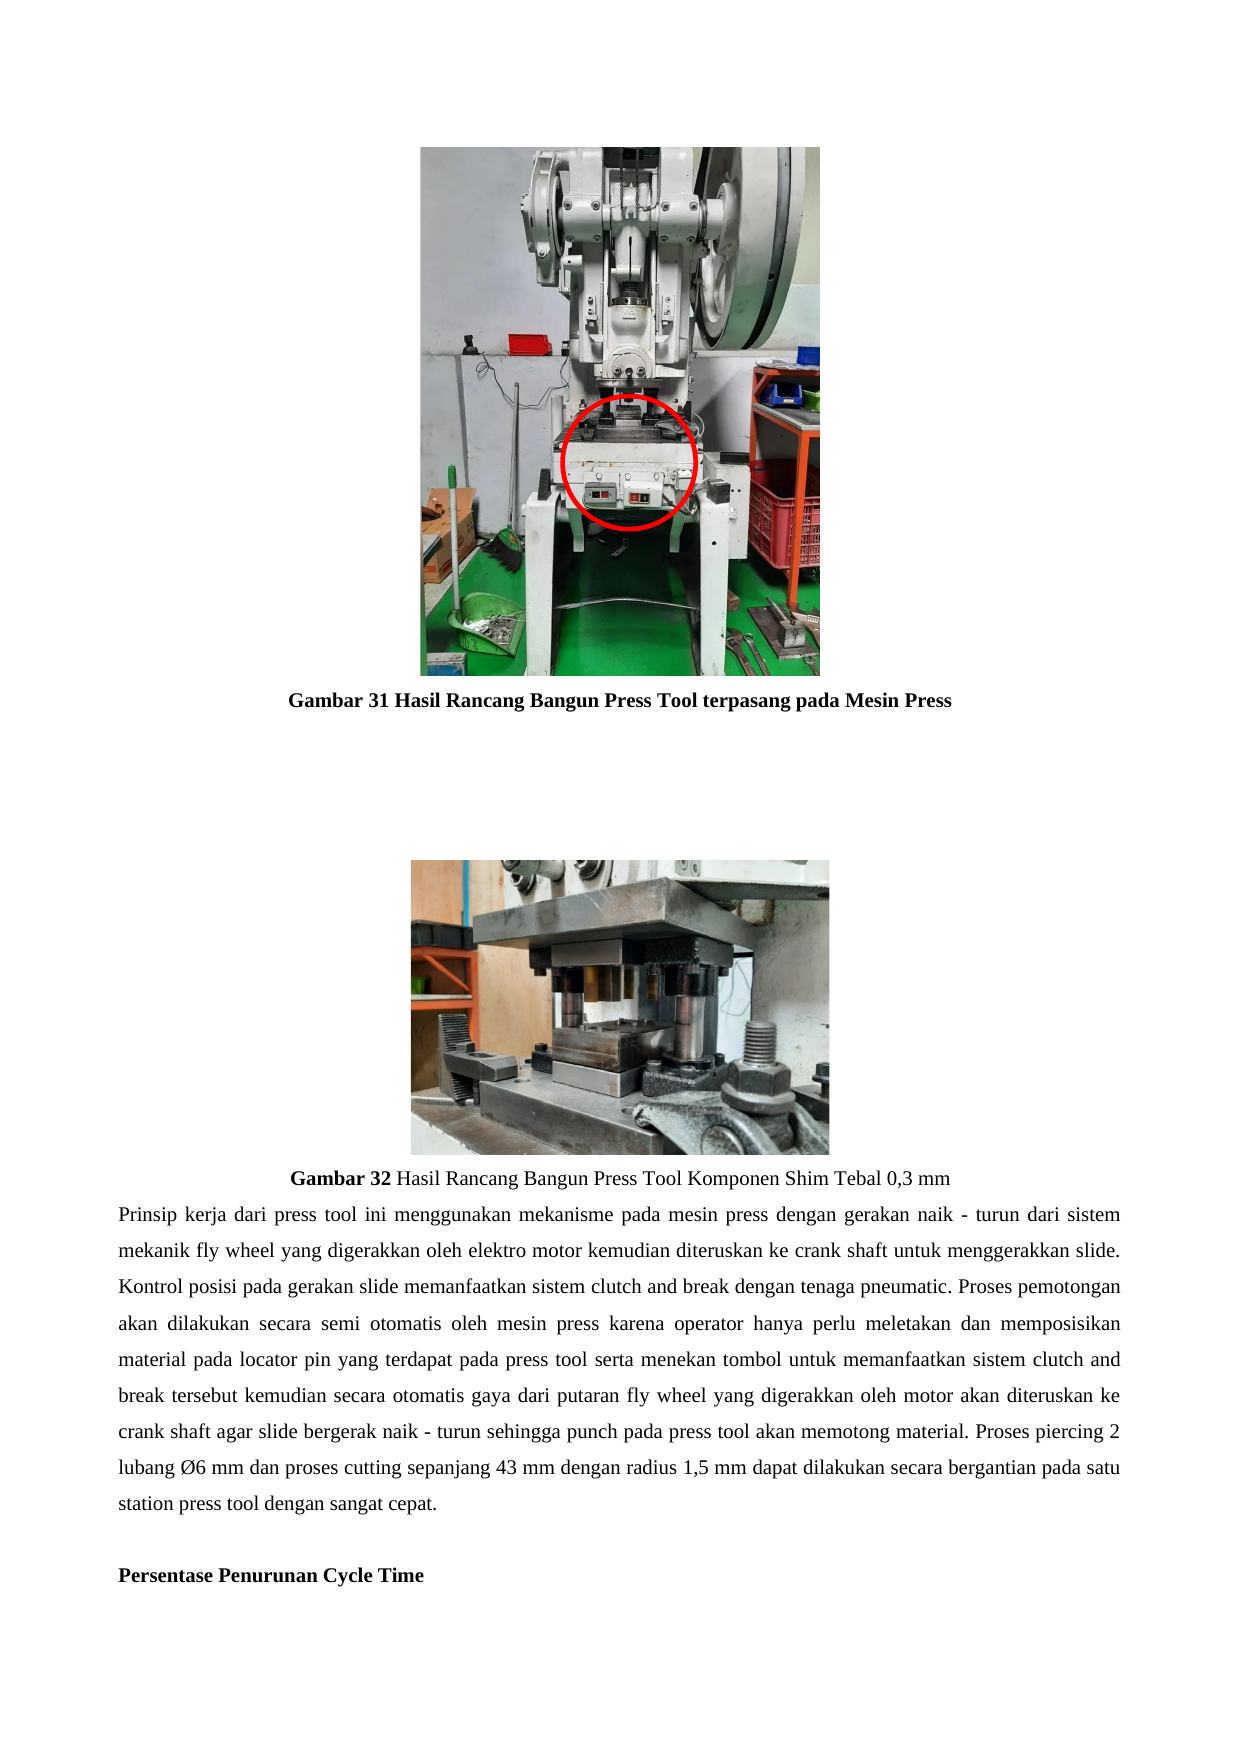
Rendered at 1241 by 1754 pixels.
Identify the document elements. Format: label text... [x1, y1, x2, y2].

subtitle Prinsip kerja dari press tool ini menggunakan mekanisme pada mesin press dengan gerakan naik - turun dari sistem mekanik fly wheel yang digerakkan oleh elektro motor kemudian diteruskan ke crank shaft untuk menggerakkan slide. Kontrol posisi pada gerakan slide memanfaatkan sistem clutch and break dengan tenaga pneumatic. Proses pemotongan akan dilakukan secara semi otomatis oleh mesin press karena operator hanya perlu meletakan dan memposisikan material pada locator pin yang terdapat pada press tool serta menekan tombol untuk memanfaatkan sistem clutch and break tersebut kemudian secara otomatis gaya dari putaran fly wheel yang digerakkan oleh motor akan diteruskan ke crank shaft agar slide bergerak naik - turun sehingga punch pada press tool akan memotong material. Proses piercing 2 lubang Ø6 mm dan proses cutting sepanjang 43 mm dengan radius 1,5 mm dapat dilakukan secara bergantian pada satu station press tool dengan sangat cepat. [118, 1202, 1122, 1515]
subtitle Persentase Penurunan Cycle Time [118, 1563, 1122, 1587]
subtitle Gambar 31 Hasil Rancang Bangun Press Tool terpasang pada Mesin Press [118, 688, 1122, 712]
subtitle Gambar 32 Hasil Rancang Bangun Press Tool Komponen Shim Tebal 0,3 mm [118, 1166, 1122, 1190]
picture [420, 147, 820, 676]
picture [410, 860, 830, 1155]
